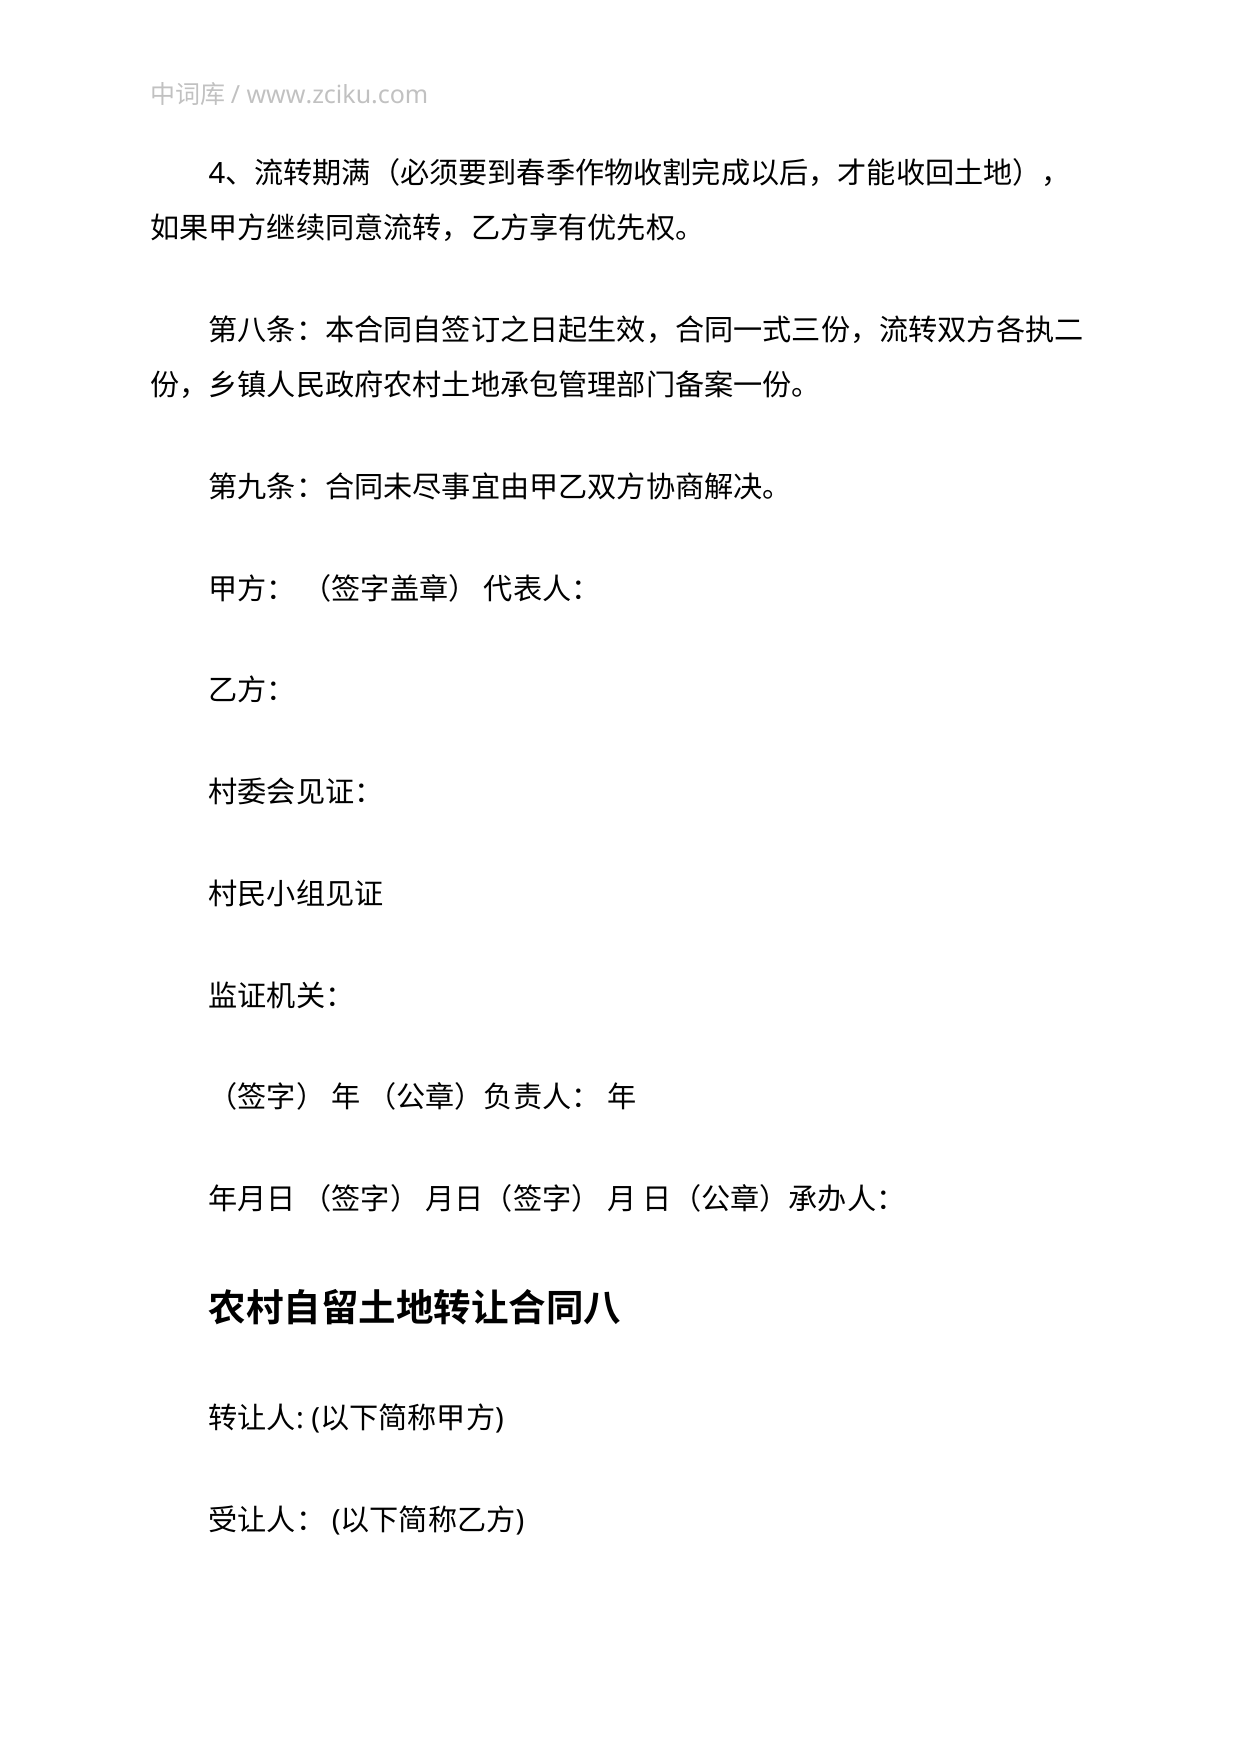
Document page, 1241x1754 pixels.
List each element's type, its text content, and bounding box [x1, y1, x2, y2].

text 4、流转期满（必须要到春季作物收割完成以后，才能收回土地），如果甲方继续同意流转，乙方享有优先权。 [150, 150, 1090, 247]
text 监证机关： [150, 972, 1090, 1014]
text 转让人: (以下简称甲方) [150, 1395, 1090, 1437]
text （签字） 年 （公章）负责人： 年 [150, 1074, 1090, 1116]
text 村委会见证： [150, 769, 1090, 811]
text 甲方： （签字盖章） 代表人： [150, 565, 1090, 607]
text 农村自留土地转让合同八 [150, 1278, 1090, 1332]
text 第八条：本合同自签订之日起生效，合同一式三份，流转双方各执二份，乡镇人民政府农村土地承包管理部门备案一份。 [150, 307, 1090, 404]
text 年月日 （签字） 月日（签字） 月 日（公章）承办人： [150, 1176, 1090, 1218]
text 村民小组见证 [150, 871, 1090, 913]
text 受让人： (以下简称乙方) [150, 1497, 1090, 1539]
text 乙方： [150, 667, 1090, 709]
text 第九条：合同未尽事宜由甲乙双方协商解决。 [150, 463, 1090, 506]
